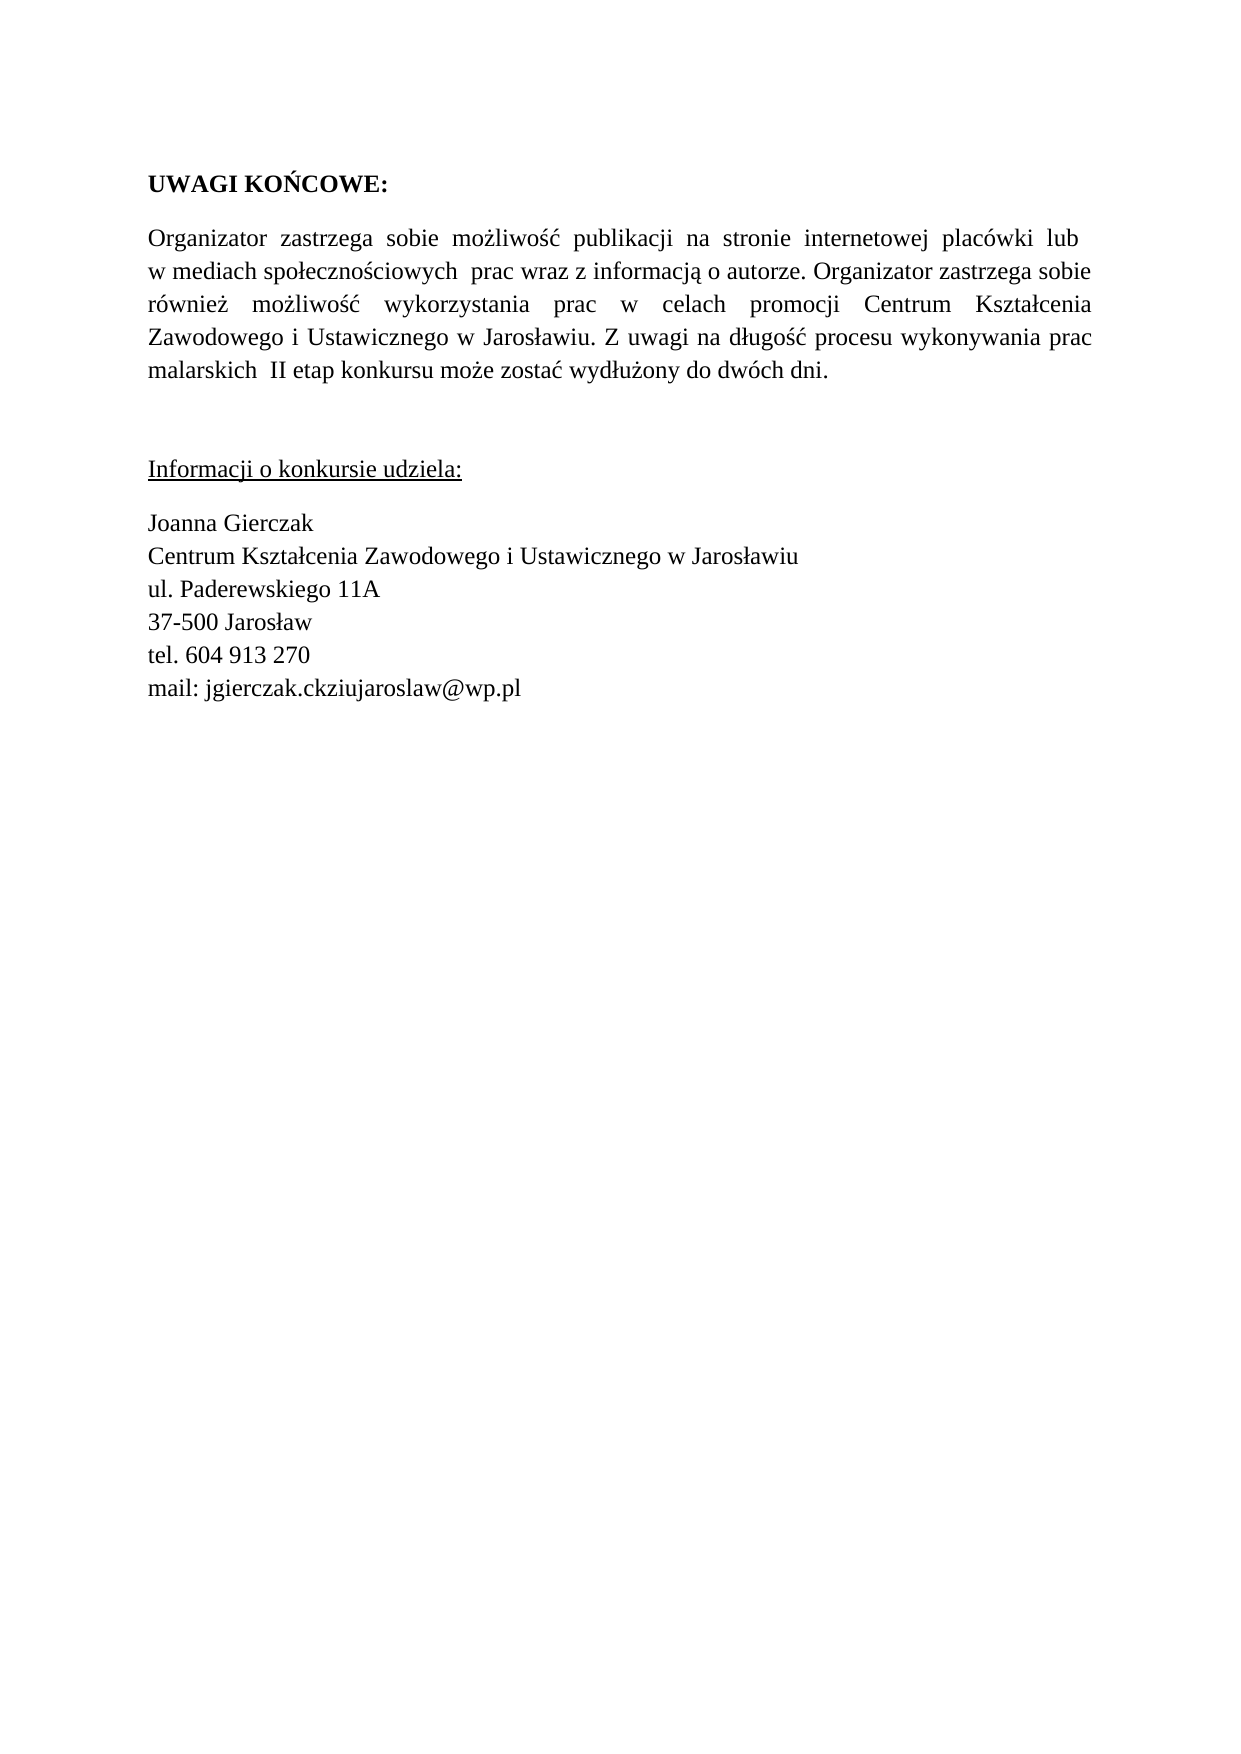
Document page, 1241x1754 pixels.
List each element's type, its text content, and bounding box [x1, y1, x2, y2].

text mail: jgierczak.ckziujaroslaw@wp.pl [148, 673, 1093, 702]
text Centrum Kształcenia Zawodowego i Ustawicznego w Jarosławiu [148, 541, 1093, 570]
text UWAGI KOŃCOWE: [148, 169, 1093, 198]
text ul. Paderewskiego 11A [148, 574, 1093, 603]
text Organizator zastrzega sobie możliwość publikacji na stronie internetowej placówki lub w mediach społecznościowych prac wraz z informacją o autorze. Organizator zastrzega sobie również możliwość wykorzystania prac w celach promocji Centrum Kształcenia Zawodowego i Ustawicznego w Jarosławiu. Z uwagi na długość procesu wykonywania prac malarskich II etap konkursu może zostać wydłużony do dwóch dni. [148, 223, 1093, 384]
text Joanna Gierczak [148, 508, 1093, 537]
text tel. 604 913 270 [148, 640, 1093, 669]
text Informacji o konkursie udziela: [148, 454, 1093, 483]
text 37-500 Jarosław [148, 607, 1093, 636]
